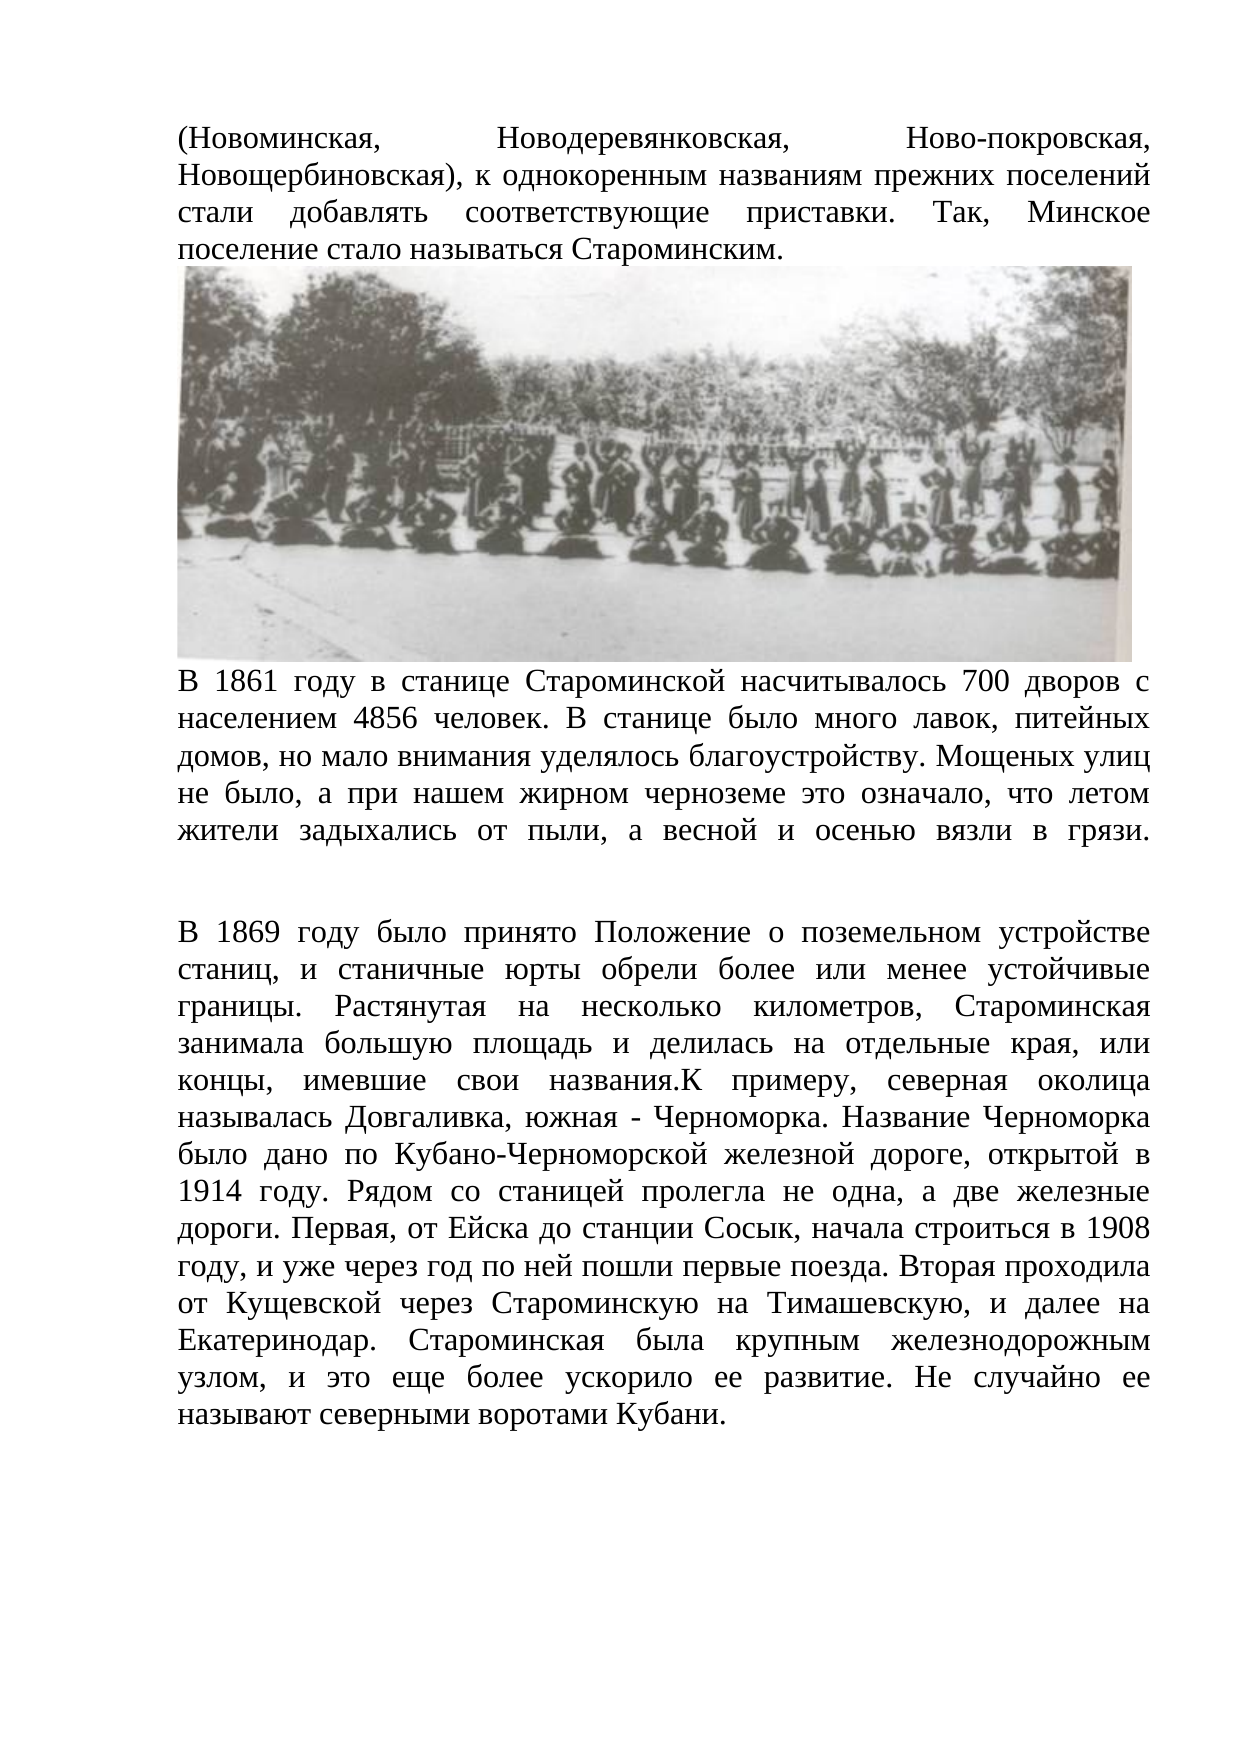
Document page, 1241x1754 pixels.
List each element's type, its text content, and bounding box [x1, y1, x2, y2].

text В 1869 году было принято Положение о поземельном устройстве станиц, и станичные юрты обрели более или менее устойчивые границы. Растянутая на несколько километров, Староминская занимала большую площадь и делилась на отдельные края, или концы, имевшие свои названия.К примеру, северная околица называлась Довгаливка, южная - Черноморка. Название Черноморка было дано по Кубано-Черноморской железной дороге, открытой в 1914 году. Рядом со станицей пролегла не одна, а две железные дороги. Первая, от Ейска до станции Сосык, начала строиться в 1908 году, и уже через год по ней пошли первые поезда. Вторая проходила от Кущевской через Староминскую на Тимашевскую, и далее на Екатеринодар. Староминская была крупным железнодорожным узлом, и это еще более ускорило ее развитие. Не случайно ее называют северными воротами Кубани. [177, 912, 1152, 1431]
picture [177, 266, 1132, 662]
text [177, 118, 1152, 266]
text В 1861 году в станице Староминской насчитывалось 700 дворов с населением 4856 человек. В станице было много лавок, питейных домов, но мало внимания уделялось благоустройству. Мощеных улиц не было, а при нашем жирном черноземе это означало, что летом жители задыхались от пыли, а весной и осенью вязли в грязи. [177, 662, 1152, 912]
